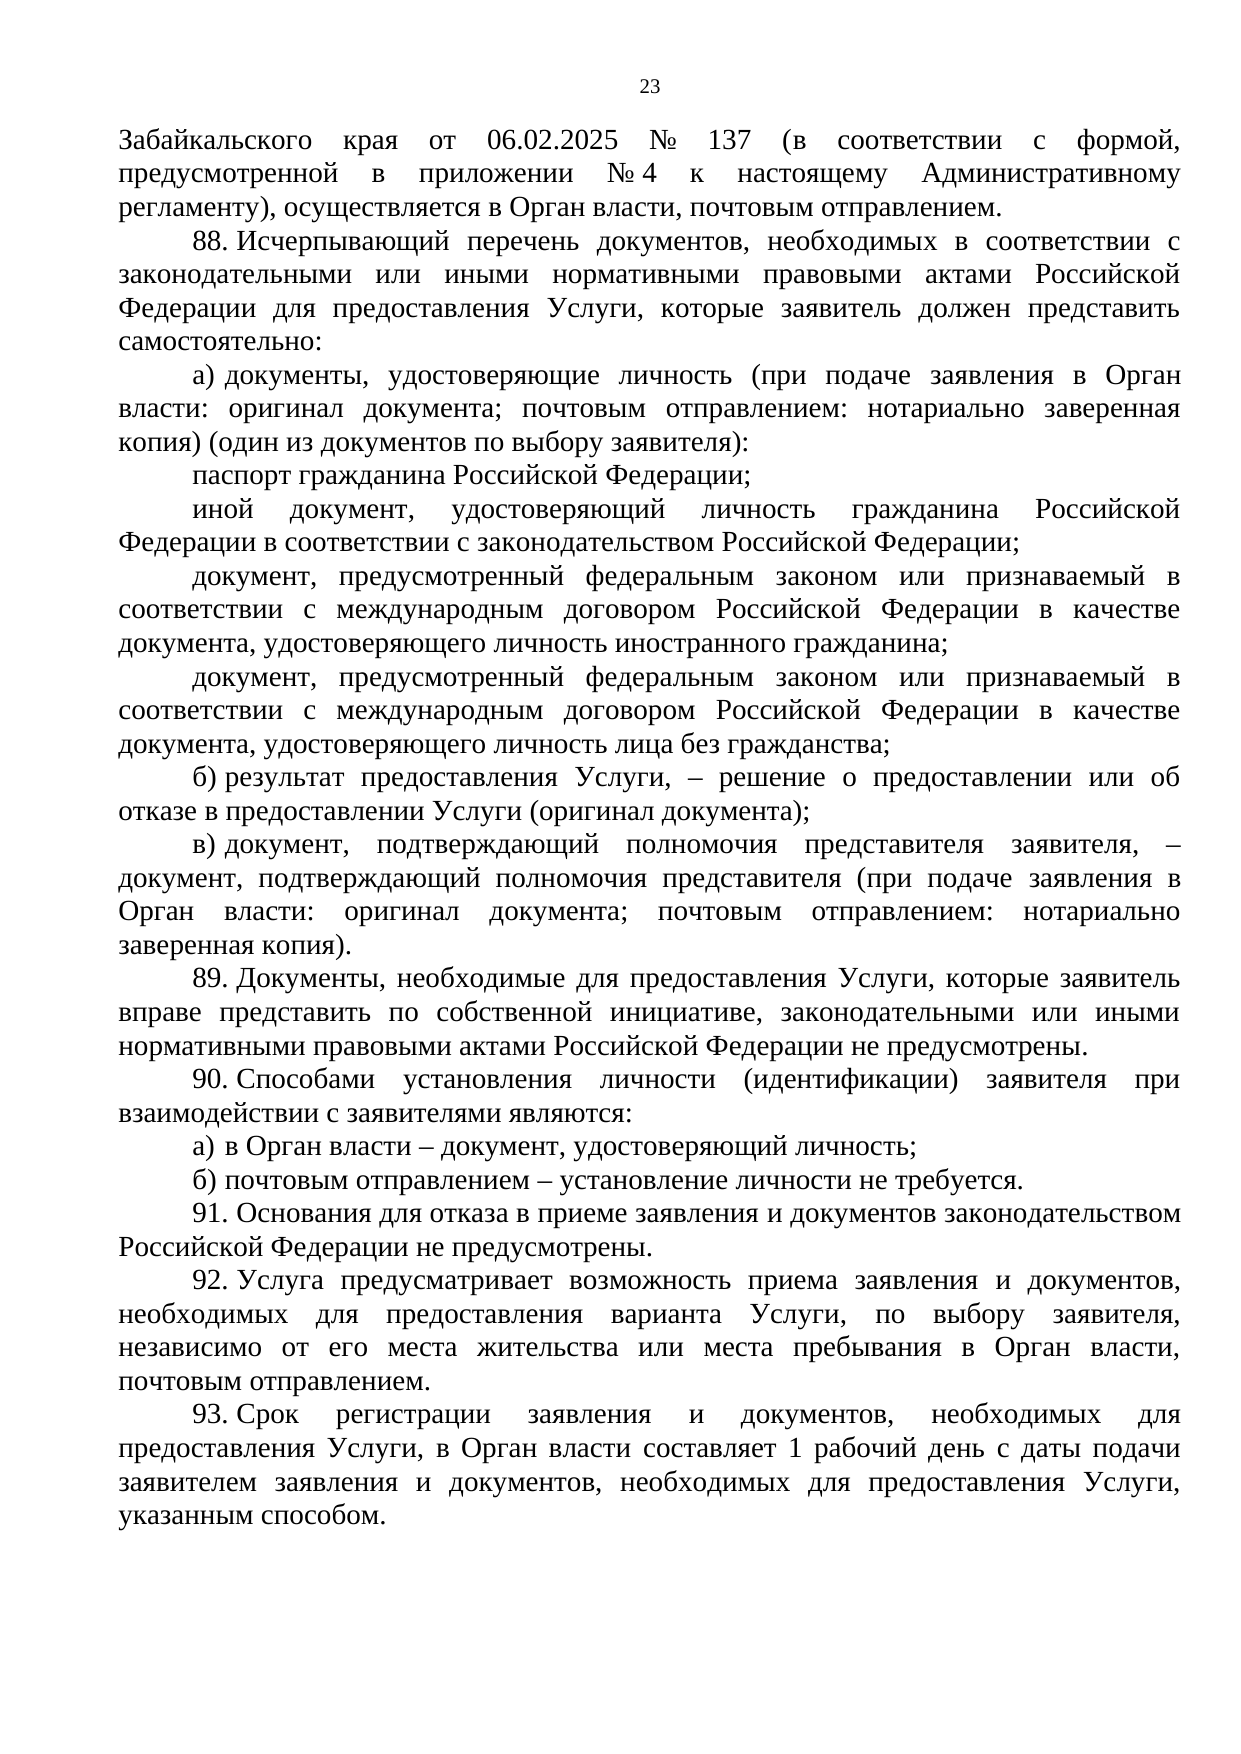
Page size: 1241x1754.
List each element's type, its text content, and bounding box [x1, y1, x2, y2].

list Документы, необходимые для предоставления Услуги, которые заявитель вправе представить по собственной инициативе, законодательными или иными нормативными правовыми актами Российской Федерации не предусмотрены. [118, 961, 1181, 1061]
list Услуга предусматривает возможность приема заявления и документов, необходимых для предоставления варианта Услуги, по выбору заявителя, независимо от его места жительства или места пребывания в Орган власти, почтовым отправлением. [118, 1262, 1181, 1397]
list результат предоставления Услуги, – решение о предоставлении или об отказе в предоставлении Услуги (оригинал документа); [118, 759, 1181, 826]
text паспорт гражданина Российской Федерации; [118, 457, 1181, 491]
list документ, подтверждающий полномочия представителя заявителя, – документ, подтверждающий полномочия представителя (при подаче заявления в Орган власти: оригинал документа; почтовым отправлением: нотариально заверенная копия). [118, 826, 1181, 961]
list Исчерпывающий перечень документов, необходимых в соответствии с законодательными или иными нормативными правовыми актами Российской Федерации для предоставления Услуги, которые заявитель должен представить самостоятельно: [118, 223, 1181, 357]
list в Орган власти – документ, удостоверяющий личность; [118, 1128, 1181, 1162]
list Срок регистрации заявления и документов, необходимых для предоставления Услуги, в Орган власти составляет 1 рабочий день с даты подачи заявителем заявления и документов, необходимых для предоставления Услуги, указанным способом. [118, 1397, 1181, 1531]
list документы, удостоверяющие личность (при подаче заявления в Орган власти: оригинал документа; почтовым отправлением: нотариально заверенная копия) (один из документов по выбору заявителя): [118, 357, 1181, 457]
list почтовым отправлением – установление личности не требуется. [118, 1162, 1181, 1195]
list Способами установления личности (идентификации) заявителя при взаимодействии с заявителями являются: [118, 1061, 1181, 1128]
text документ, предусмотренный федеральным законом или признаваемый в соответствии с международным договором Российской Федерации в качестве документа, удостоверяющего личность иностранного гражданина; [118, 558, 1181, 659]
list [118, 122, 1181, 223]
text документ, предусмотренный федеральным законом или признаваемый в соответствии с международным договором Российской Федерации в качестве документа, удостоверяющего личность лица без гражданства; [118, 659, 1181, 759]
text иной документ, удостоверяющий личность гражданина Российской Федерации в соответствии с законодательством Российской Федерации; [118, 491, 1181, 558]
list Основания для отказа в приеме заявления и документов законодательством Российской Федерации не предусмотрены. [118, 1195, 1181, 1262]
